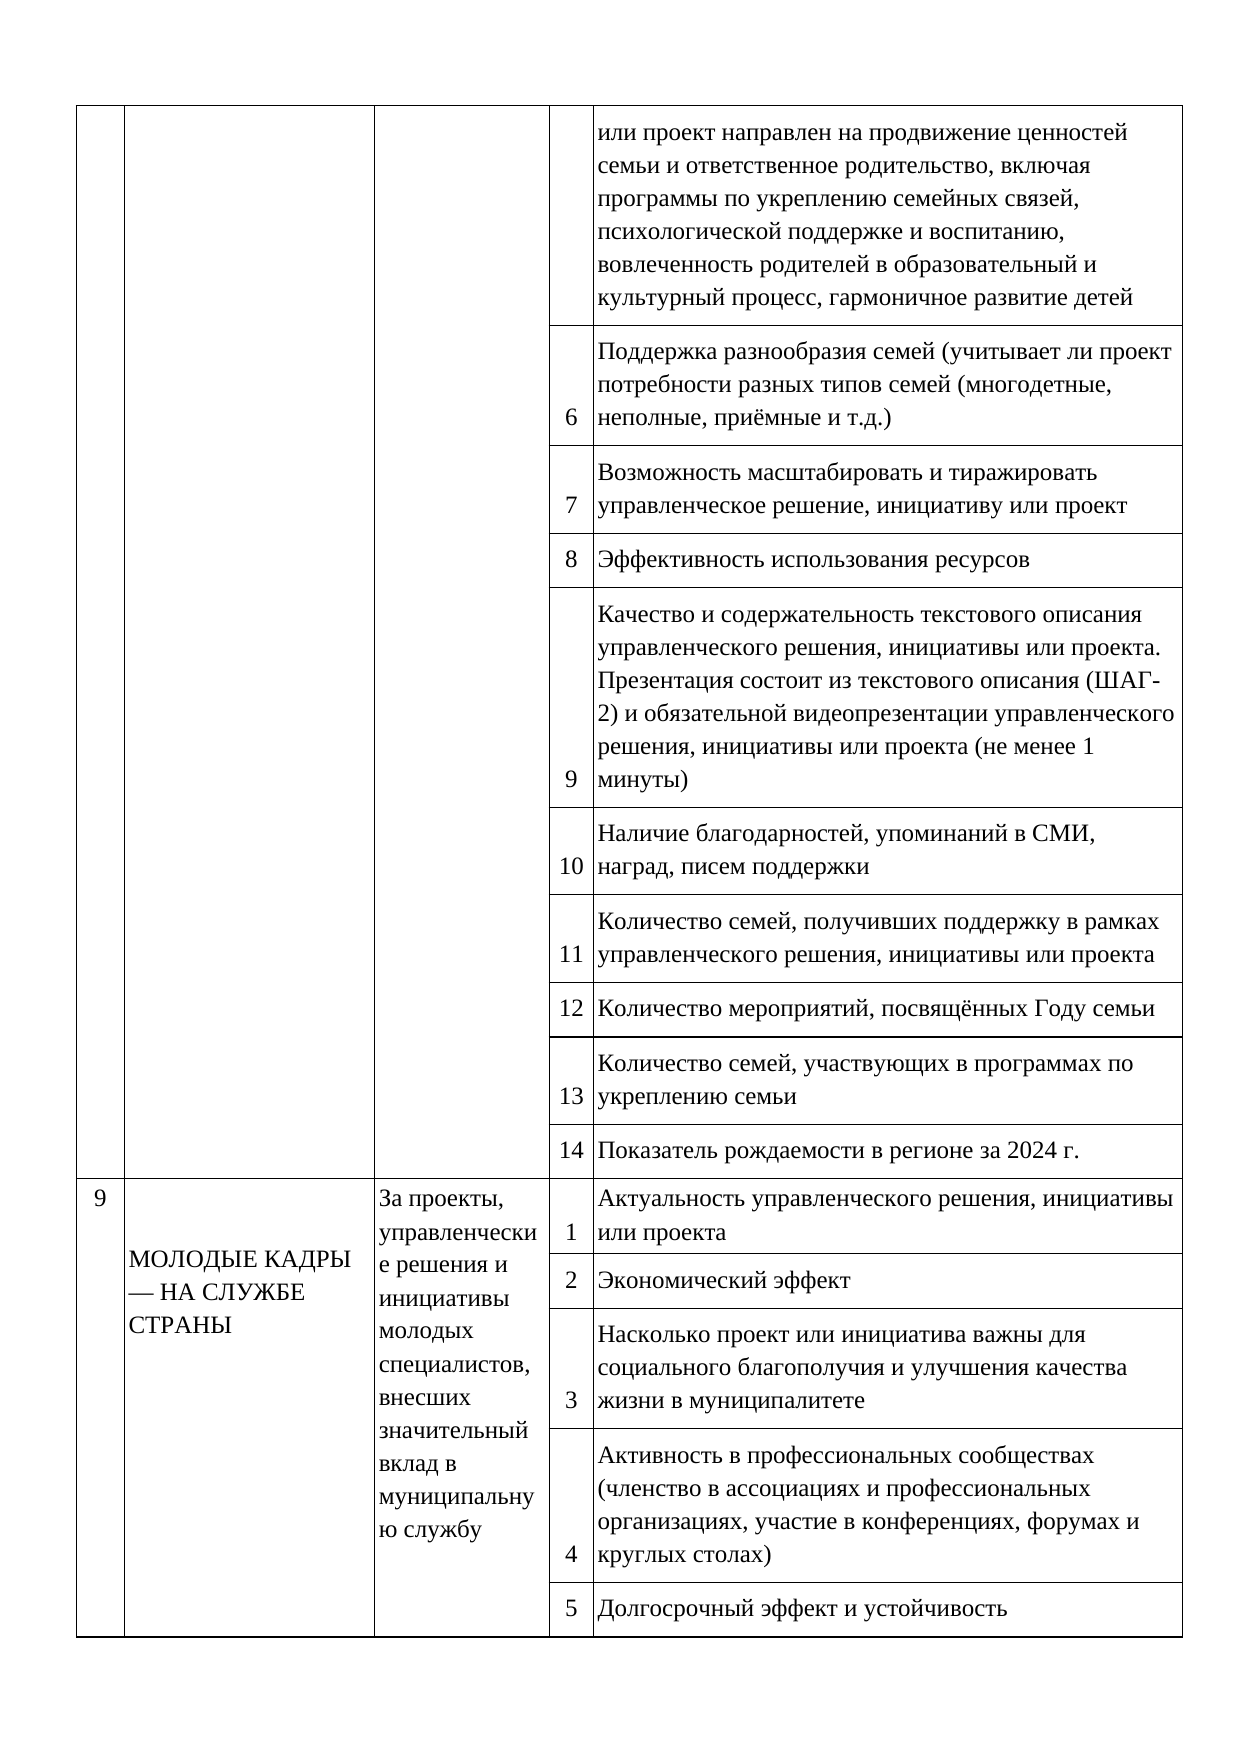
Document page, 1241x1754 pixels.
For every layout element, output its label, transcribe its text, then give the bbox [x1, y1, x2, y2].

table_cell Качество и содержательность текстового описания управленческого решения, инициативы или проекта. Презентация состоит из текстового описания (ШАГ-2) и обязательной видеопрезентации управленческого решения, инициативы или проекта (не менее 1 минуты) [594, 588, 1182, 807]
table_cell Количество семей, получивших поддержку в рамках управленческого решения, инициативы или проекта [594, 895, 1182, 982]
table_cell МОЛОДЫЕ КАДРЫ — НА СЛУЖБЕ СТРАНЫ [125, 1179, 374, 1636]
table_cell Актуальность управленческого решения, инициативы или проекта [594, 1179, 1182, 1253]
table_cell 2 [550, 1254, 593, 1308]
table_cell 7 [550, 446, 593, 533]
table_cell 13 [550, 1038, 593, 1124]
table_cell Показатель рождаемости в регионе за 2024 г. [594, 1125, 1182, 1178]
table_cell 12 [550, 983, 593, 1036]
table_cell Насколько проект или инициатива важны для социального благополучия и улучшения качества жизни в муниципалитете [594, 1309, 1182, 1428]
table_cell За проекты, управленческие решения и инициативы молодых специалистов, внесших значительный вклад в муниципальную службу [375, 1179, 549, 1636]
table_cell Эффективность использования ресурсов [594, 534, 1182, 587]
table_cell 3 [550, 1309, 593, 1428]
table_cell 5 [550, 1583, 593, 1636]
table_cell Количество мероприятий, посвящённых Году семьи [594, 983, 1182, 1036]
table_cell 11 [550, 895, 593, 982]
table_cell 14 [550, 1125, 593, 1178]
table_cell 4 [550, 1429, 593, 1582]
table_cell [594, 106, 1182, 325]
table_cell 8 [550, 534, 593, 587]
table_cell 10 [550, 808, 593, 894]
table_cell Активность в профессиональных сообществах (членство в ассоциациях и профессиональных организациях, участие в конференциях, форумах и круглых столах) [594, 1429, 1182, 1582]
table_cell Наличие благодарностей, упоминаний в СМИ, наград, писем поддержки [594, 808, 1182, 894]
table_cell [594, 1583, 1182, 1636]
table_cell 9 [77, 1179, 124, 1636]
table_cell Поддержка разнообразия семей (учитывает ли проект потребности разных типов семей (многодетные, неполные, приёмные и т.д.) [594, 326, 1182, 445]
table_cell Количество семей, участвующих в программах по укреплению семьи [594, 1038, 1182, 1124]
table_cell 6 [550, 326, 593, 445]
table_cell 1 [550, 1179, 593, 1253]
table_cell 9 [550, 588, 593, 807]
table_cell 5 [550, 106, 593, 325]
table_cell Экономический эффект [594, 1254, 1182, 1308]
table_cell Возможность масштабировать и тиражировать управленческое решение, инициативу или проект [594, 446, 1182, 533]
